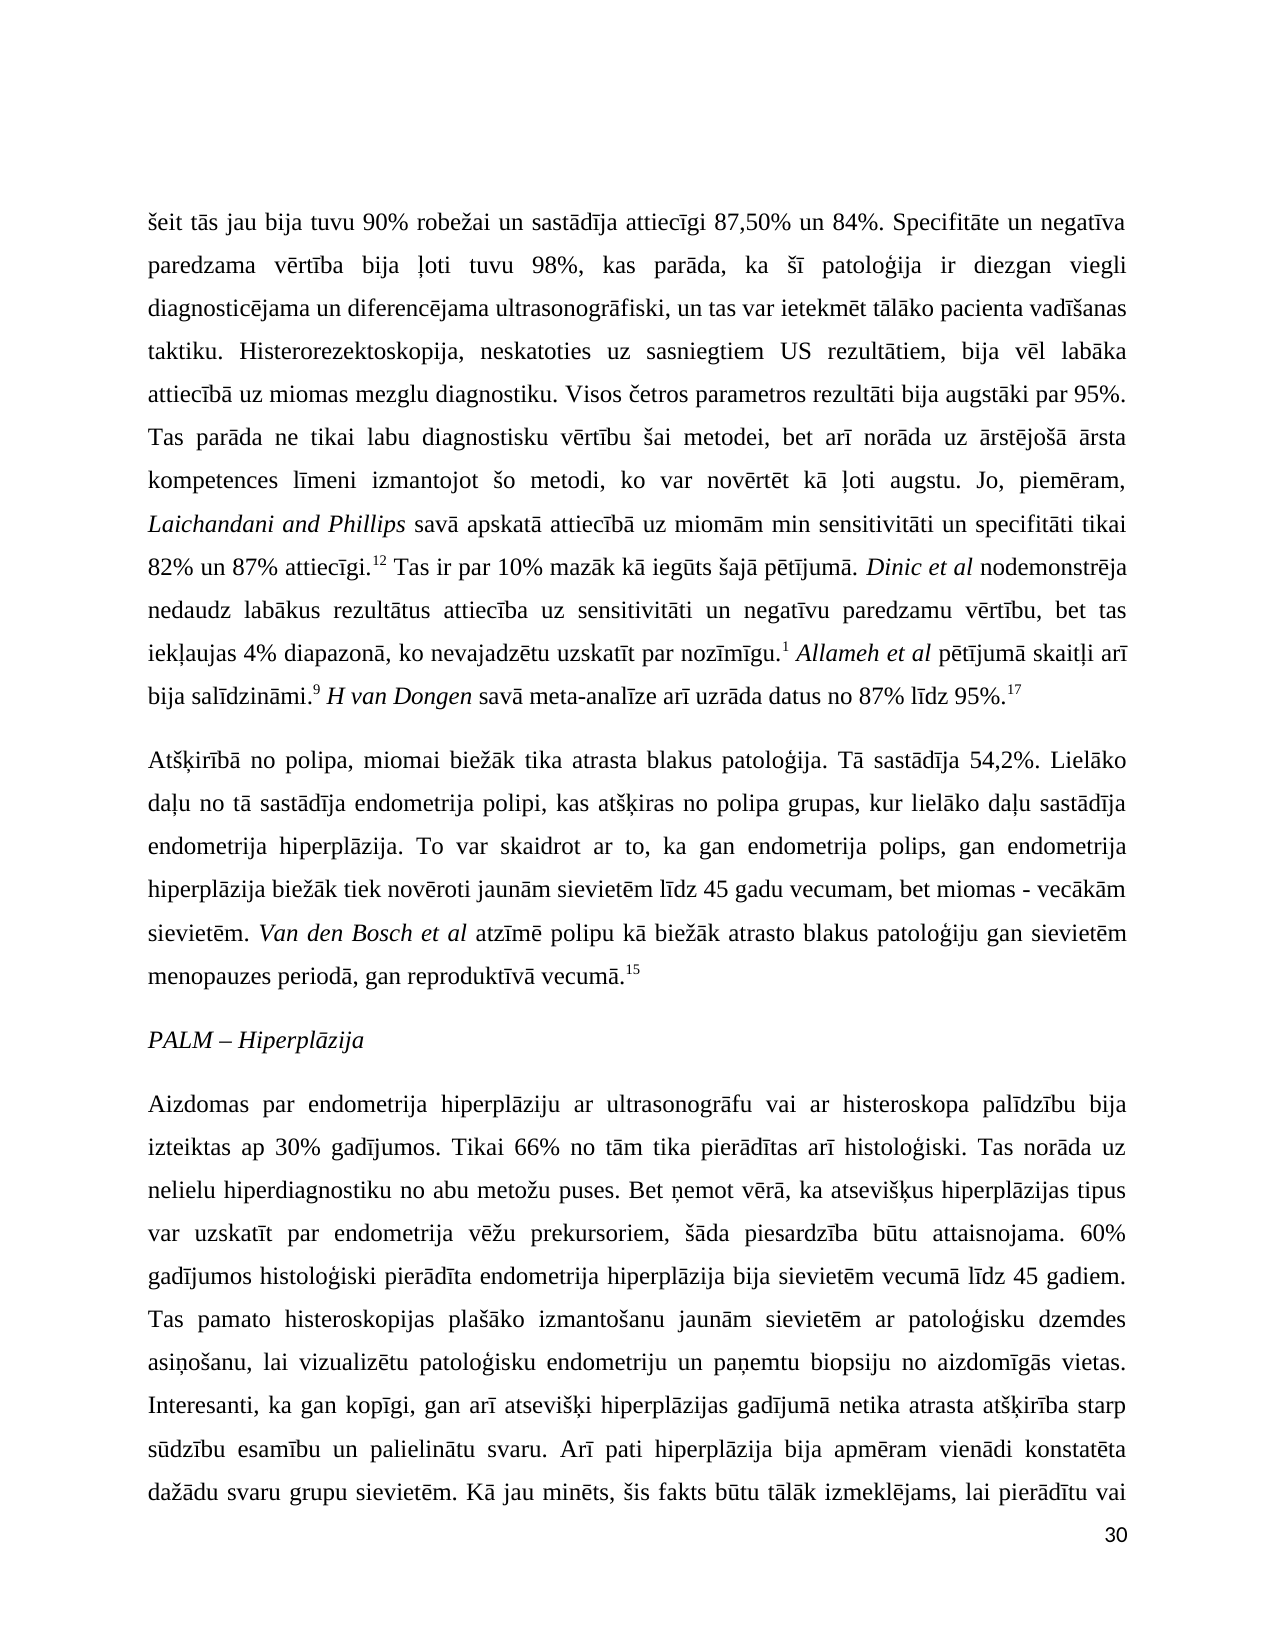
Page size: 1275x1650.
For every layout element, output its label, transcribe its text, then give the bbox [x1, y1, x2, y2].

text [148, 1089, 1127, 1506]
text Atšķirībā no polipa, miomai biežāk tika atrasta blakus patoloģija. Tā sastādīja 54,2%. Lielāko daļu no tā sastādīja endometrija polipi, kas atšķiras no polipa grupas, kur lielāko daļu sastādīja endometrija hiperplāzija. To var skaidrot ar to, ka gan endometrija polips, gan endometrija hiperplāzija biežāk tiek novēroti jaunām sievietēm līdz 45 gadu vecumam, bet miomas - vecākām sievietēm. Van den Bosch et al atzīmē polipu kā biežāk atrasto blakus patoloģiju gan sievietēm menopauzes periodā, gan reproduktīvā vecumā.15 [148, 745, 1127, 989]
text PALM – Hiperplāzija [148, 1025, 1127, 1053]
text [148, 207, 1127, 710]
